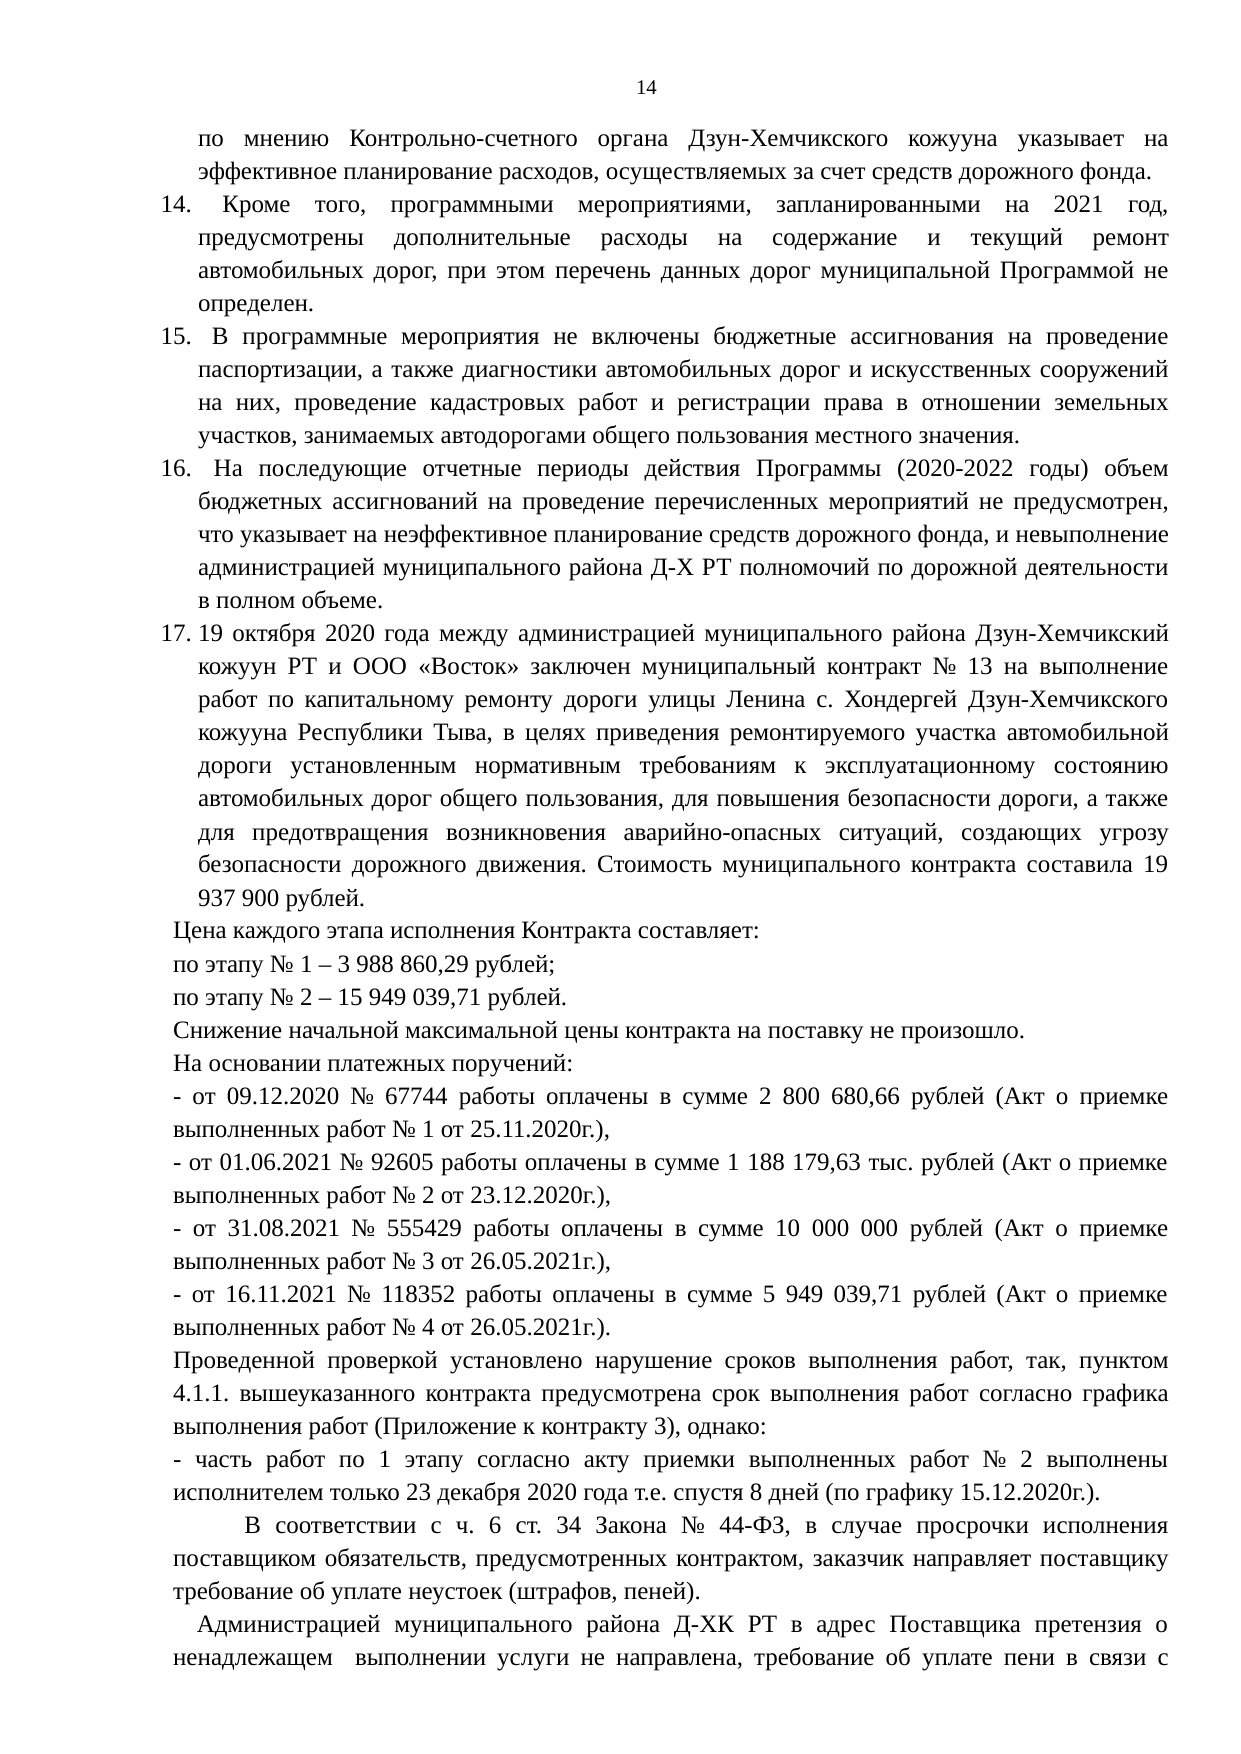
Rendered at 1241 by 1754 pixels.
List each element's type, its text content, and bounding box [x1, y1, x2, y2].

list Кроме того, программными мероприятиями, запланированными на 2021 год, предусмотрены дополнительные расходы на содержание и текущий ремонт автомобильных дорог, при этом перечень данных дорог муниципальной Программой не определен. [160, 189, 1169, 317]
list 19 октября 2020 года между администрацией муниципального района Дзун-Хемчикский кожуун РТ и ООО «Восток» заключен муниципальный контракт № 13 на выполнение работ по капитальному ремонту дороги улицы Ленина с. Хондергей Дзун-Хемчикского кожууна Республики Тыва, в целях приведения ремонтируемого участка автомобильной дороги установленным нормативным требованиям к эксплуатационному состоянию автомобильных дорог общего пользования, для повышения безопасности дороги, а также для предотвращения возникновения аварийно-опасных ситуаций, создающих угрозу безопасности дорожного движения. Стоимость муниципального контракта составила 19 937 900 рублей. [160, 618, 1169, 911]
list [173, 1609, 1169, 1671]
list - от 16.11.2021 № 118352 работы оплачены в сумме 5 949 039,71 рублей (Акт о приемке выполненных работ № 4 от 26.05.2021г.). [173, 1279, 1169, 1341]
list Снижение начальной максимальной цены контракта на поставку не произошло. [173, 1015, 1169, 1043]
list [160, 123, 1169, 185]
list по этапу № 1 – 3 988 860,29 рублей; [173, 949, 1169, 977]
list На последующие отчетные периоды действия Программы (2020-2022 годы) объем бюджетных ассигнований на проведение перечисленных мероприятий не предусмотрен, что указывает на неэффективное планирование средств дорожного фонда, и невыполнение администрацией муниципального района Д-Х РТ полномочий по дорожной деятельности в полном объеме. [160, 453, 1169, 614]
list Цена каждого этапа исполнения Контракта составляет: [173, 916, 1169, 944]
list - от 01.06.2021 № 92605 работы оплачены в сумме 1 188 179,63 тыс. рублей (Акт о приемке выполненных работ № 2 от 23.12.2020г.), [173, 1147, 1169, 1208]
list - от 31.08.2021 № 555429 работы оплачены в сумме 10 000 000 рублей (Акт о приемке выполненных работ № 3 от 26.05.2021г.), [173, 1213, 1169, 1274]
list - часть работ по 1 этапу согласно акту приемки выполненных работ № 2 выполнены исполнителем только 23 декабря 2020 года т.е. спустя 8 дней (по графику 15.12.2020г.). [173, 1444, 1169, 1506]
list В соответствии с ч. 6 ст. 34 Закона № 44-ФЗ, в случае просрочки исполнения поставщиком обязательств, предусмотренных контрактом, заказчик направляет поставщику требование об уплате неустоек (штрафов, пеней). [173, 1510, 1169, 1605]
list На основании платежных поручений: [173, 1048, 1169, 1076]
list Проведенной проверкой установлено нарушение сроков выполнения работ, так, пунктом 4.1.1. вышеуказанного контракта предусмотрена срок выполнения работ согласно графика выполнения работ (Приложение к контракту 3), однако: [173, 1345, 1169, 1440]
list по этапу № 2 – 15 949 039,71 рублей. [173, 982, 1169, 1010]
list - от 09.12.2020 № 67744 работы оплачены в сумме 2 800 680,66 рублей (Акт о приемке выполненных работ № 1 от 25.11.2020г.), [173, 1081, 1169, 1142]
list В программные мероприятия не включены бюджетные ассигнования на проведение паспортизации, а также диагностики автомобильных дорог и искусственных сооружений на них, проведение кадастровых работ и регистрации права в отношении земельных участков, занимаемых автодорогами общего пользования местного значения. [160, 321, 1169, 449]
